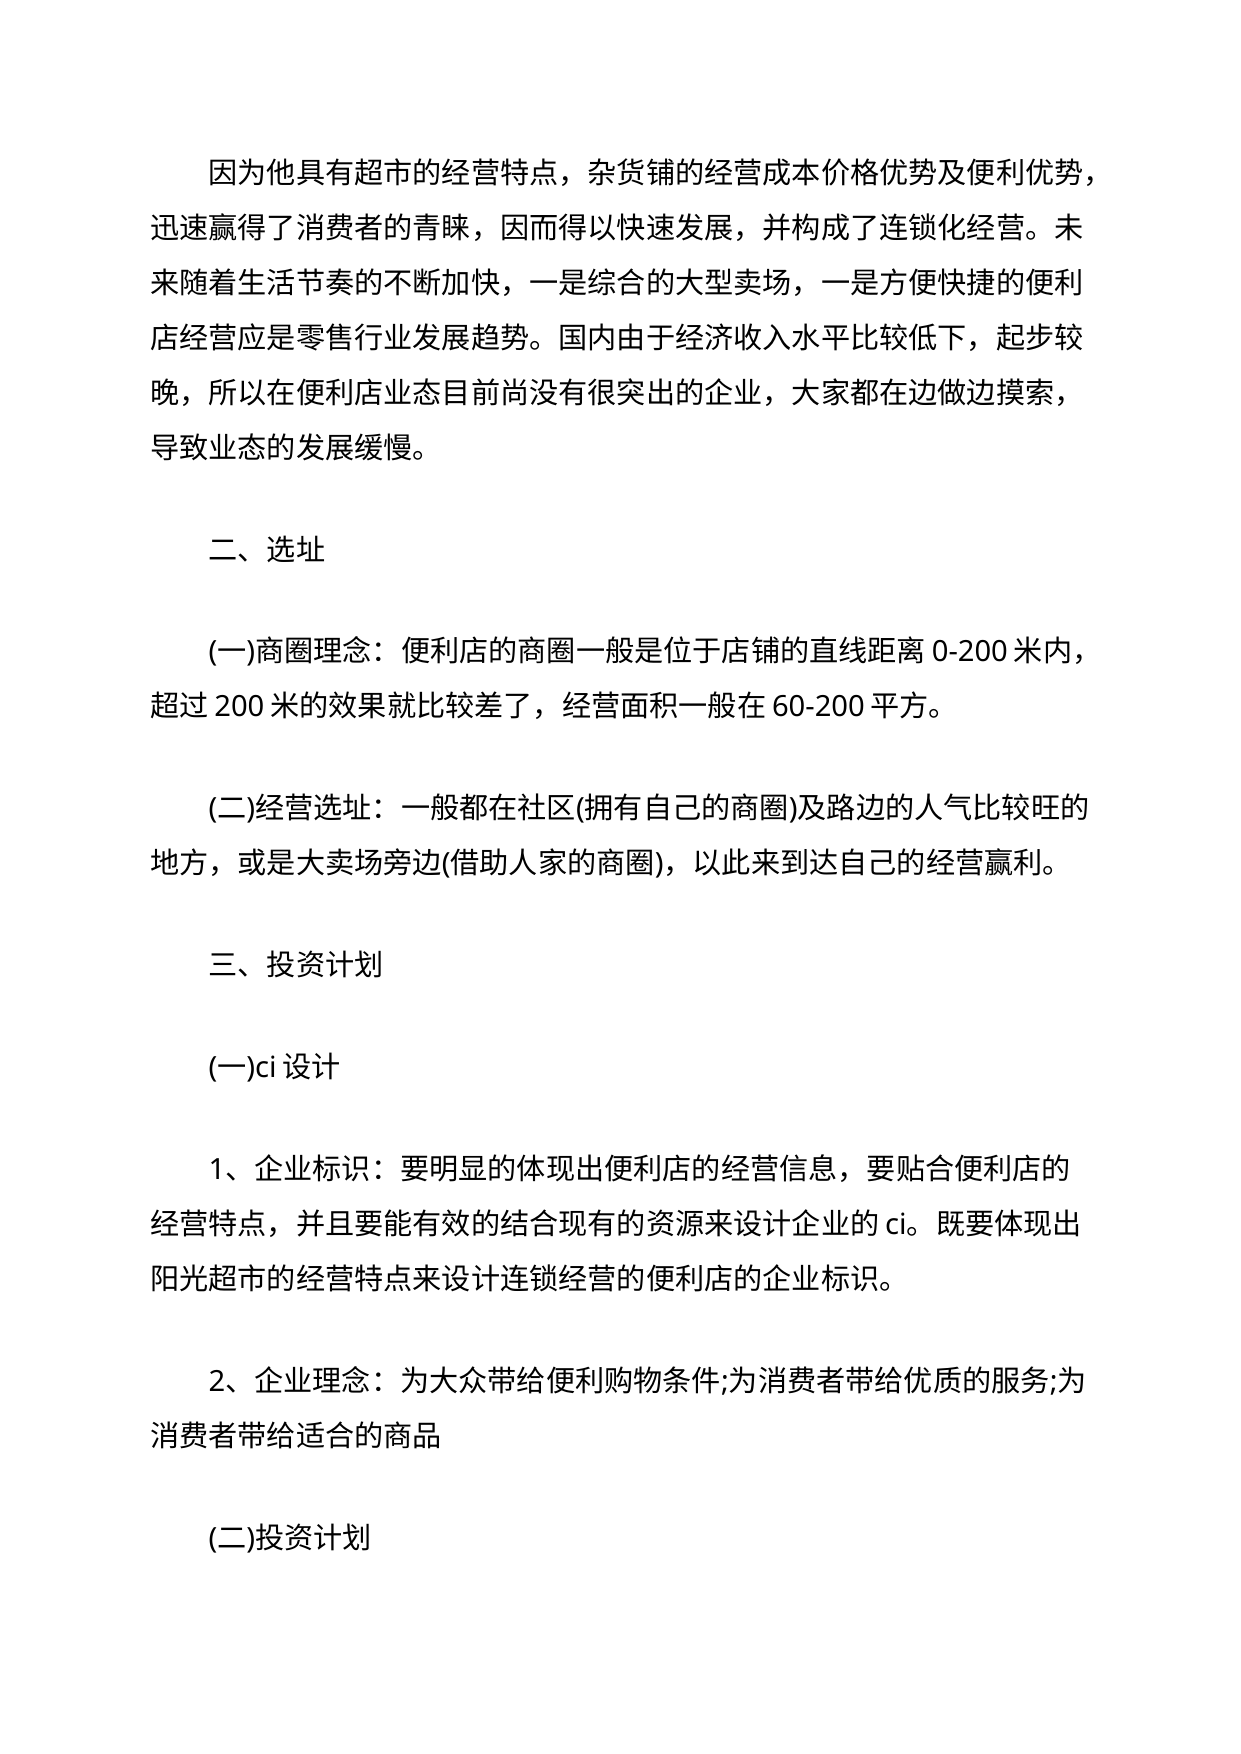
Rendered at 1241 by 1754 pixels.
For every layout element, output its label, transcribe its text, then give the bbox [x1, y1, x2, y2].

text 因为他具有超市的经营特点，杂货铺的经营成本价格优势及便利优势，迅速赢得了消费者的青睐，因而得以快速发展，并构成了连锁化经营。未来随着生活节奏的不断加快，一是综合的大型卖场，一是方便快捷的便利店经营应是零售行业发展趋势。国内由于经济收入水平比较低下，起步较晚，所以在便利店业态目前尚没有很突出的企业，大家都在边做边摸索，导致业态的发展缓慢。 [150, 150, 1090, 467]
text (一)ci设计 [150, 1044, 1090, 1086]
text (二)投资计划 [150, 1514, 1090, 1557]
text 1、企业标识：要明显的体现出便利店的经营信息，要贴合便利店的经营特点，并且要能有效的结合现有的资源来设计企业的ci。既要体现出阳光超市的经营特点来设计连锁经营的便利店的企业标识。 [150, 1146, 1090, 1298]
text (一)商圈理念：便利店的商圈一般是位于店铺的直线距离0-200米内，超过200米的效果就比较差了，经营面积一般在60-200平方。 [150, 628, 1090, 725]
text (二)经营选址：一般都在社区(拥有自己的商圈)及路边的人气比较旺的地方，或是大卖场旁边(借助人家的商圈)，以此来到达自己的经营赢利。 [150, 785, 1090, 882]
text 2、企业理念：为大众带给便利购物条件;为消费者带给优质的服务;为消费者带给适合的商品 [150, 1357, 1090, 1455]
text 二、选址 [150, 526, 1090, 568]
text 三、投资计划 [150, 942, 1090, 984]
